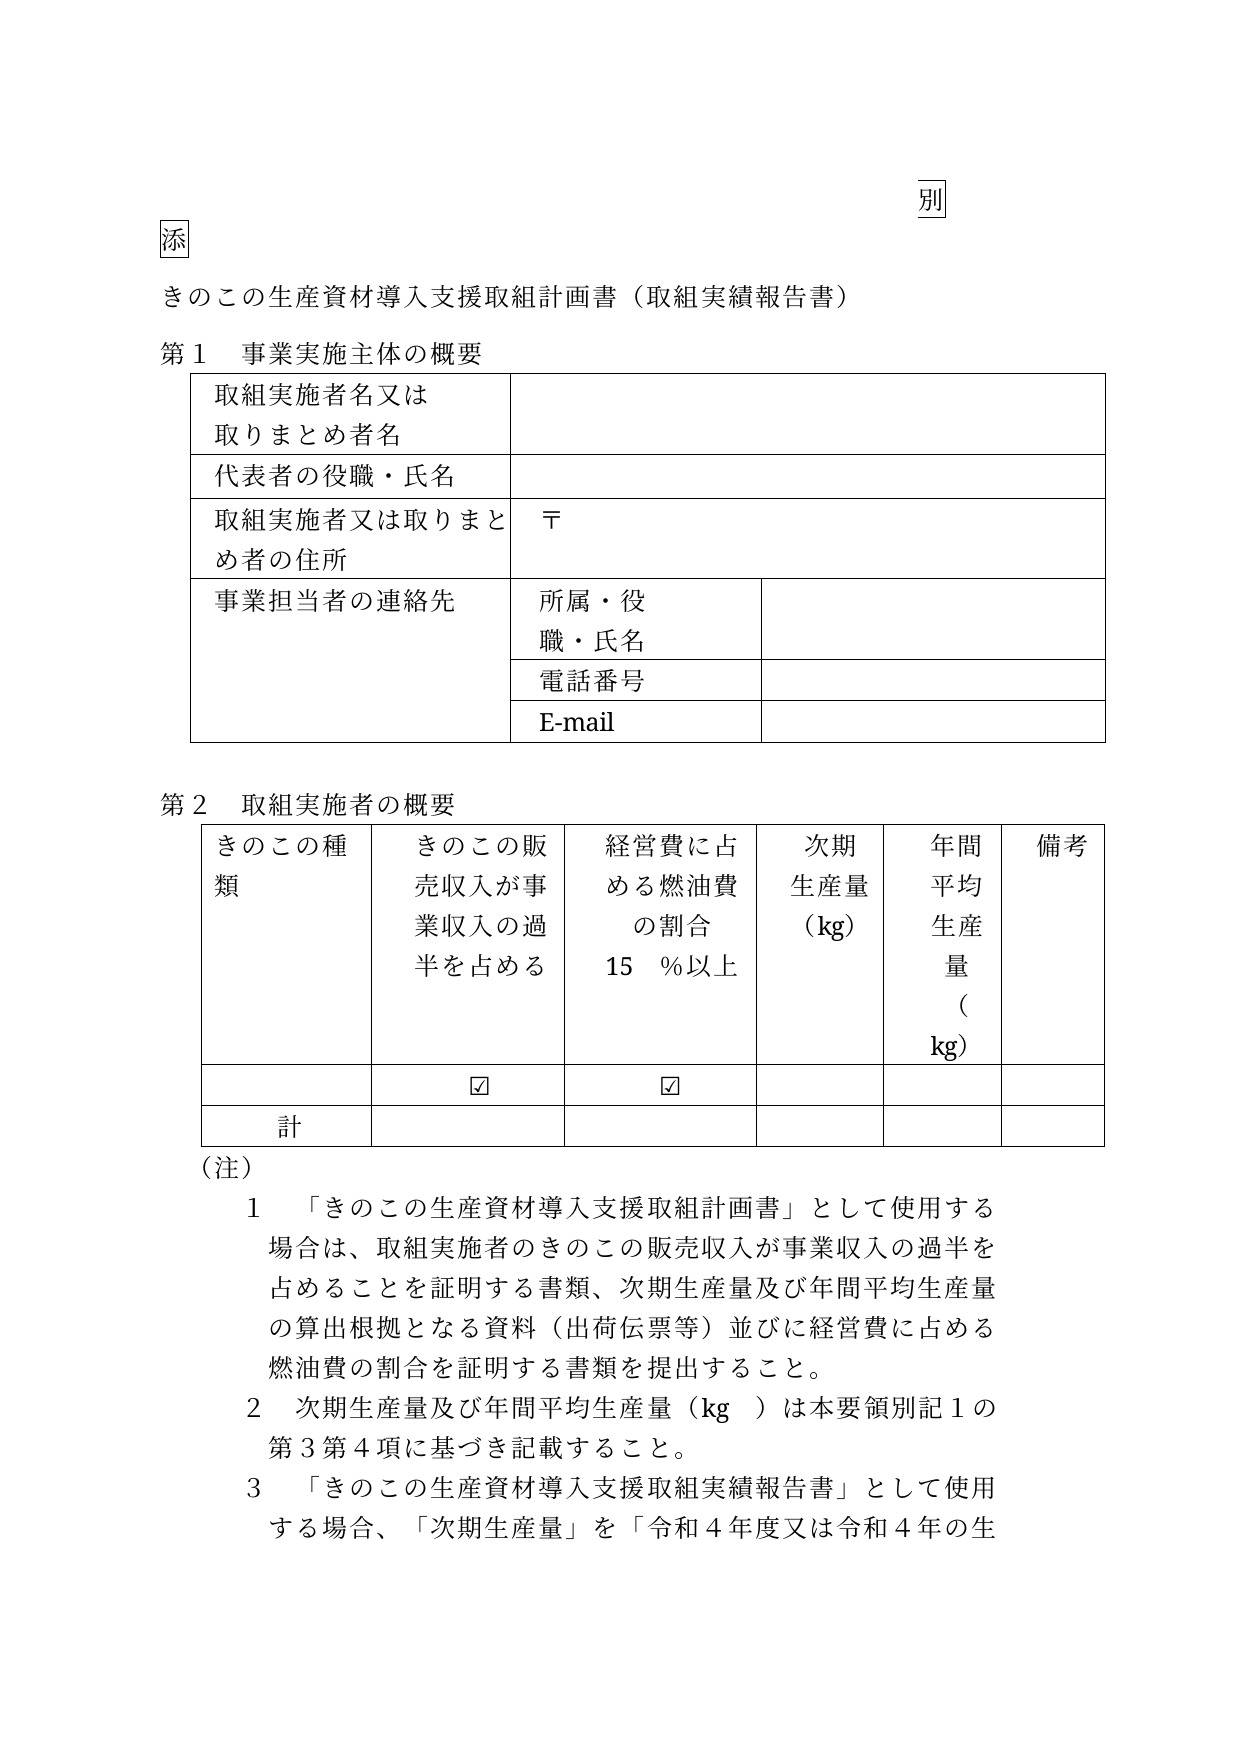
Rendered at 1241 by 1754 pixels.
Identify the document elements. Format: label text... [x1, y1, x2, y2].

table_cell 取組実施者又は取りまとめ者の住所 [191, 499, 510, 578]
table_cell [1002, 1065, 1104, 1105]
text 第１ 事業実施主体の概要 [160, 333, 1007, 373]
table_cell 電話番号 [511, 660, 761, 700]
table_cell 事業担当者の連絡先 [191, 579, 510, 742]
table_cell [757, 1065, 883, 1105]
table_cell [762, 660, 1105, 700]
table_cell [565, 1106, 756, 1146]
text きのこの生産資材導入支援取組計画書（取組実績報告書） [160, 276, 1080, 316]
table_cell [372, 1106, 564, 1146]
text 第２ 取組実施者の概要 [160, 784, 1007, 824]
table_header 取組実施者名又は 取りまとめ者名 [191, 374, 510, 453]
text （注） [160, 1147, 1007, 1187]
table_header 次期 生産量 （kg） [757, 825, 883, 1064]
table_cell [762, 701, 1105, 742]
table_cell [1002, 1106, 1104, 1146]
table_header きのこの種類 [202, 825, 371, 1064]
table_cell 所属・役職・氏名 [511, 579, 761, 659]
table_cell [762, 579, 1105, 659]
table_cell [202, 1065, 371, 1105]
table_cell ☑ [565, 1065, 756, 1105]
table_cell [884, 1065, 1001, 1105]
table_cell ☑ [372, 1065, 564, 1105]
table_cell [757, 1106, 883, 1146]
table_header 年間 平均 生産量（kg） [884, 825, 1001, 1064]
table_header 経営費に占める燃油費の割合15％以上 [565, 825, 756, 1064]
table_cell 〒 [511, 499, 1105, 578]
table_cell 代表者の役職・氏名 [191, 455, 510, 497]
table_header きのこの販売収入が事業収入の過半を占める [372, 825, 564, 1064]
table_cell [884, 1106, 1001, 1146]
text ２ 次期生産量及び年間平均生産量（kg）は本要領別記１の第３第４項に基づき記載すること。 [214, 1387, 1021, 1467]
table_header [511, 374, 1105, 453]
text １ 「きのこの生産資材導入支援取組計画書」として使用する場合は、取組実施者のきのこの販売収入が事業収入の過半を占めることを証明する書類、次期生産量及び年間平均生産量の算出根拠となる資料（出荷伝票等）並びに経営費に占める燃油費の割合を証明する書類を提出すること。 [214, 1187, 1021, 1387]
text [214, 1467, 1021, 1546]
text 別添 [160, 179, 972, 258]
table_cell [511, 455, 1105, 497]
table_header 備考 [1002, 825, 1104, 1064]
table_cell 計 [202, 1106, 371, 1146]
table_cell E-mail [511, 701, 761, 742]
